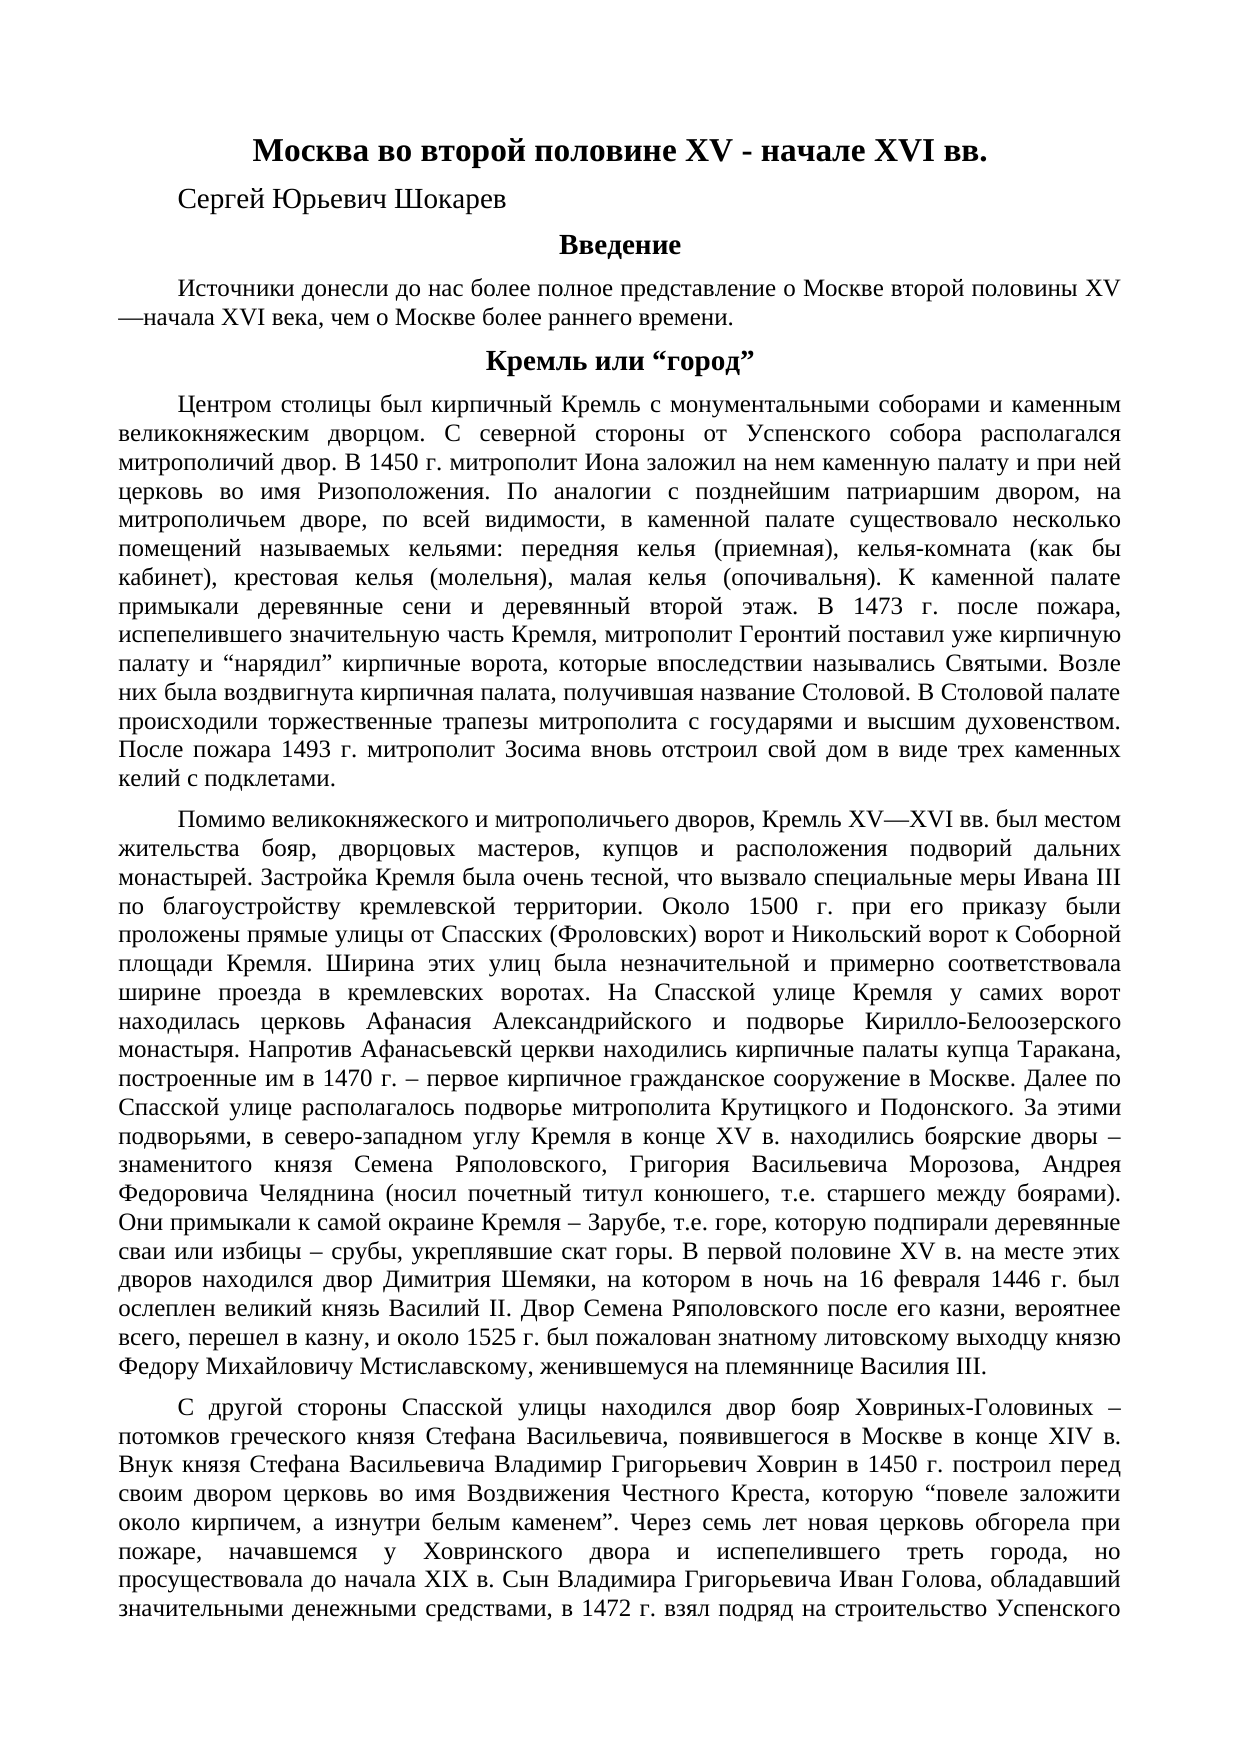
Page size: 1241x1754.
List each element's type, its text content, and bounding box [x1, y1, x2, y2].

text Помимо великокняжеского и митрополичьего дворов, Кремль XV—XVI вв. был местом жительства бояр, дворцовых мастеров, купцов и расположения подворий дальних монастырей. Застройка Кремля была очень тесной, что вызвало специальные меры Ивана III по благоустройству кремлевской территории. Около 1500 г. при его приказу были проложены прямые улицы от Спасских (Фроловских) ворот и Никольский ворот к Соборной площади Кремля. Ширина этих улиц была незначительной и примерно соответствовала ширине проезда в кремлевских воротах. На Спасской улице Кремля у самих ворот находилась церковь Афанасия Александрийского и подворье Кирилло-Белоозерского монастыря. Напротив Афанасьевскй церкви находились кирпичные палаты купца Таракана, построенные им в 1470 г. – первое кирпичное гражданское сооружение в Москве. Далее по Спасской улице располагалось подворье митрополита Крутицкого и Подонского. За этими подворьями, в северо-западном углу Кремля в конце XV в. находились боярские дворы – знаменитого князя Семена Ряполовского, Григория Васильевича Морозова, Андрея Федоровича Челяднина (носил почетный титул конюшего, т.е. старшего между боярами). Они примыкали к самой окраине Кремля – Зарубе, т.е. горе, которую подпирали деревянные сваи или избицы – срубы, укреплявшие скат горы. В первой половине XV в. на месте этих дворов находился двор Димитрия Шемяки, на котором в ночь на 16 февраля 1446 г. был ослеплен великий князь Василий II. Двор Семена Ряполовского после его казни, вероятнее всего, перешел в казну, и около 1525 г. был пожалован знатному литовскому выходцу князю Федору Михайловичу Мстиславскому, женившемуся на племяннице Василия III. [118, 804, 1122, 1379]
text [118, 1392, 1122, 1622]
text Источники донесли до нас более полное представление о Москве второй половины XV—начала XVI века, чем о Москве более раннего времени. [118, 273, 1122, 331]
text Введение [118, 227, 1122, 261]
text Сергей Юрьевич Шокарев [118, 181, 1122, 215]
text Москва во второй половине XV - начале XVI вв. [118, 131, 1122, 169]
text Кремль или “город” [118, 343, 1122, 377]
text Центром столицы был кирпичный Кремль с монументальными соборами и каменным великокняжеским дворцом. С северной стороны от Успенского собора располагался митрополичий двор. В 1450 г. митрополит Иона заложил на нем каменную палату и при ней церковь во имя Ризоположения. По аналогии с позднейшим патриаршим двором, на митрополичьем дворе, по всей видимости, в каменной палате существовало несколько помещений называемых кельями: передняя келья (приемная), келья-комната (как бы кабинет), крестовая келья (молельня), малая келья (опочивальня). К каменной палате примыкали деревянные сени и деревянный второй этаж. В 1473 г. после пожара, испепелившего значительную часть Кремля, митрополит Геронтий поставил уже кирпичную палату и “нарядил” кирпичные ворота, которые впоследствии назывались Святыми. Возле них была воздвигнута кирпичная палата, получившая название Столовой. В Столовой палате происходили торжественные трапезы митрополита с государями и высшим духовенством. После пожара 1493 г. митрополит Зосима вновь отстроил свой дом в виде трех каменных келий с подклетами. [118, 389, 1122, 792]
